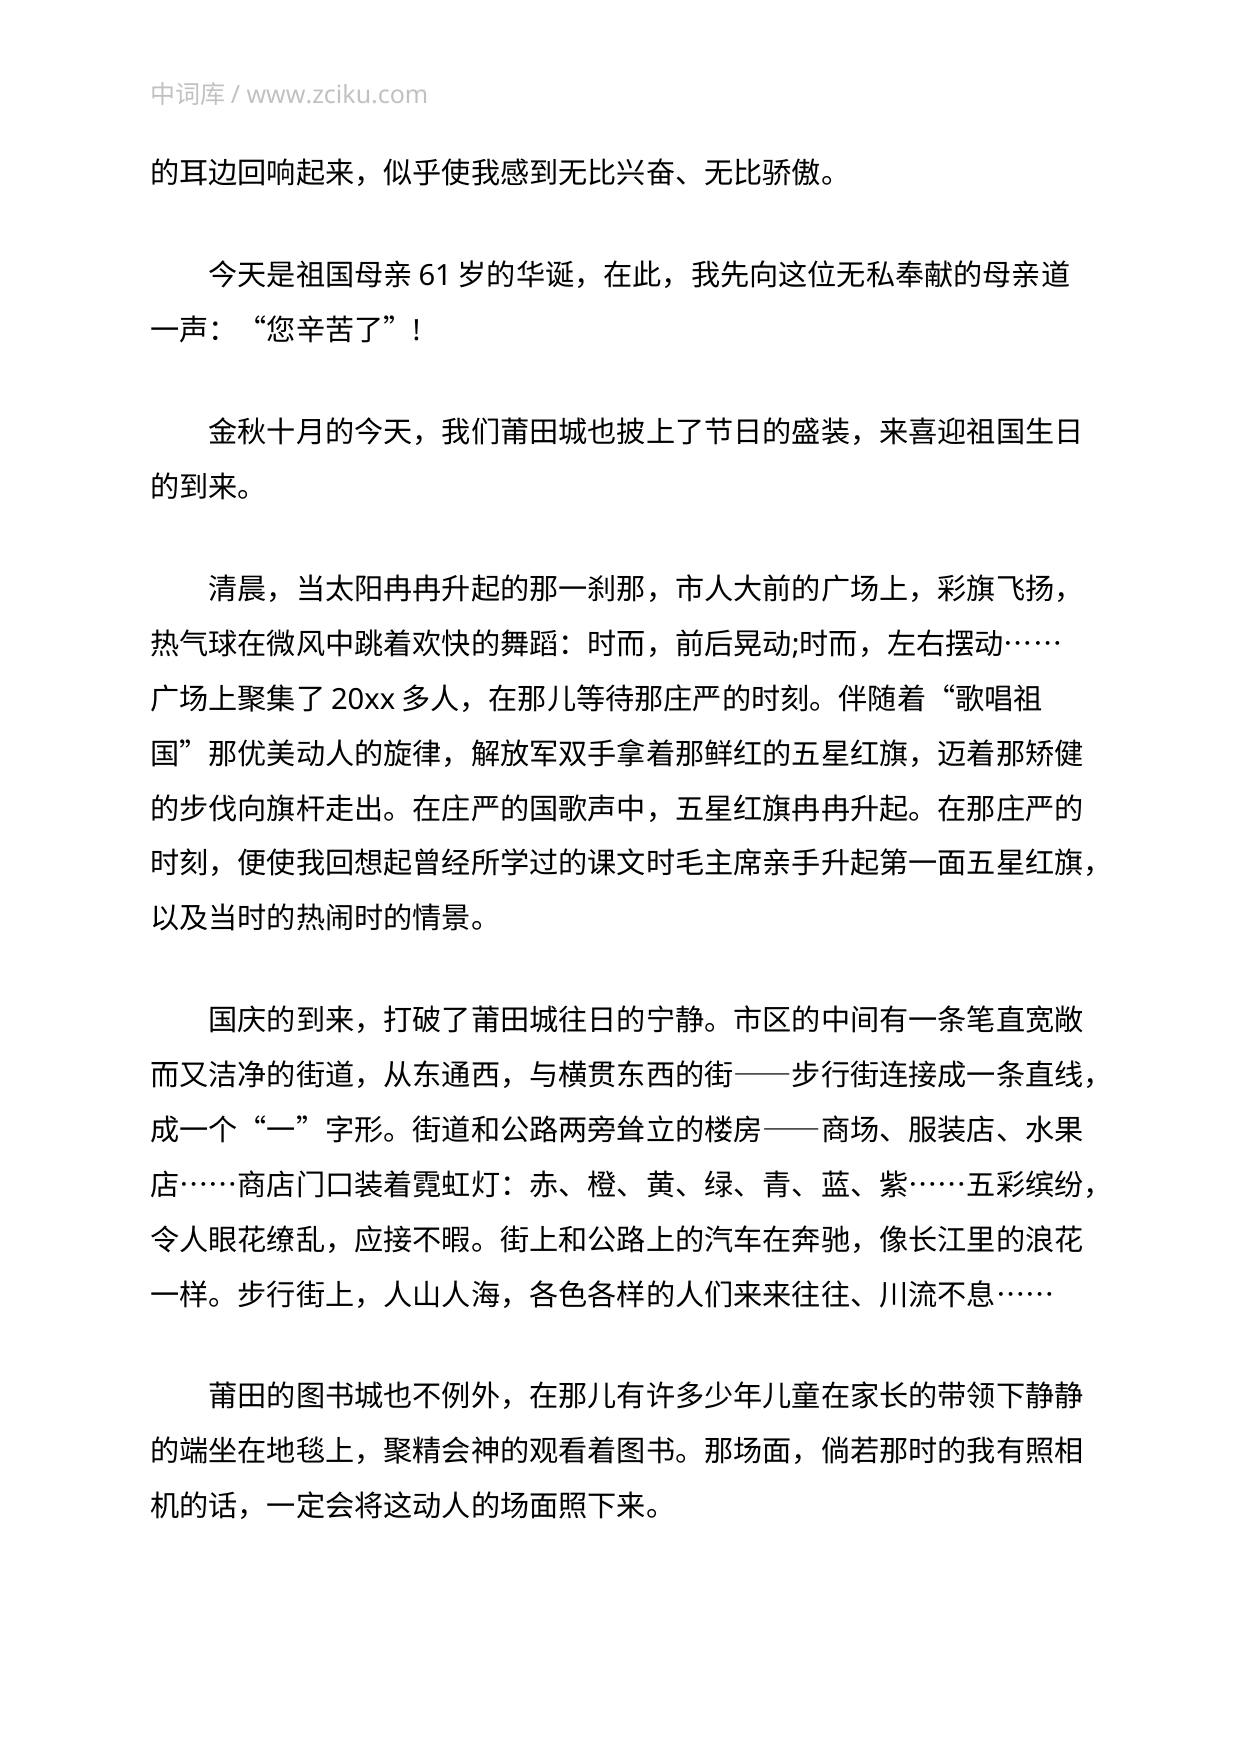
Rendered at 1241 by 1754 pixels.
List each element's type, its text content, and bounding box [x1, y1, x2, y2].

text 金秋十月的今天，我们莆田城也披上了节日的盛装，来喜迎祖国生日的到来。 [150, 409, 1090, 506]
text 国庆的到来，打破了莆田城往日的宁静。市区的中间有一条笔直宽敞而又洁净的街道，从东通西，与横贯东西的街——步行街连接成一条直线，成一个“一”字形。街道和公路两旁耸立的楼房——商场、服装店、水果店……商店门口装着霓虹灯：赤、橙、黄、绿、青、蓝、紫……五彩缤纷，令人眼花缭乱，应接不暇。街上和公路上的汽车在奔驰，像长江里的浪花一样。步行街上，人山人海，各色各样的人们来来往往、川流不息…… [150, 997, 1090, 1313]
text 今天是祖国母亲61岁的华诞，在此，我先向这位无私奉献的母亲道一声：“您辛苦了”! [150, 252, 1090, 349]
text 莆田的图书城也不例外，在那儿有许多少年儿童在家长的带领下静静的端坐在地毯上，聚精会神的观看着图书。那场面，倘若那时的我有照相机的话，一定会将这动人的场面照下来。 [150, 1373, 1090, 1525]
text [150, 150, 1090, 192]
text 清晨，当太阳冉冉升起的那一刹那，市人大前的广场上，彩旗飞扬，热气球在微风中跳着欢快的舞蹈：时而，前后晃动;时而，左右摆动……广场上聚集了20xx多人，在那儿等待那庄严的时刻。伴随着“歌唱祖国”那优美动人的旋律，解放军双手拿着那鲜红的五星红旗，迈着那矫健的步伐向旗杆走出。在庄严的国歌声中，五星红旗冉冉升起。在那庄严的时刻，便使我回想起曾经所学过的课文时毛主席亲手升起第一面五星红旗，以及当时的热闹时的情景。 [150, 565, 1090, 937]
